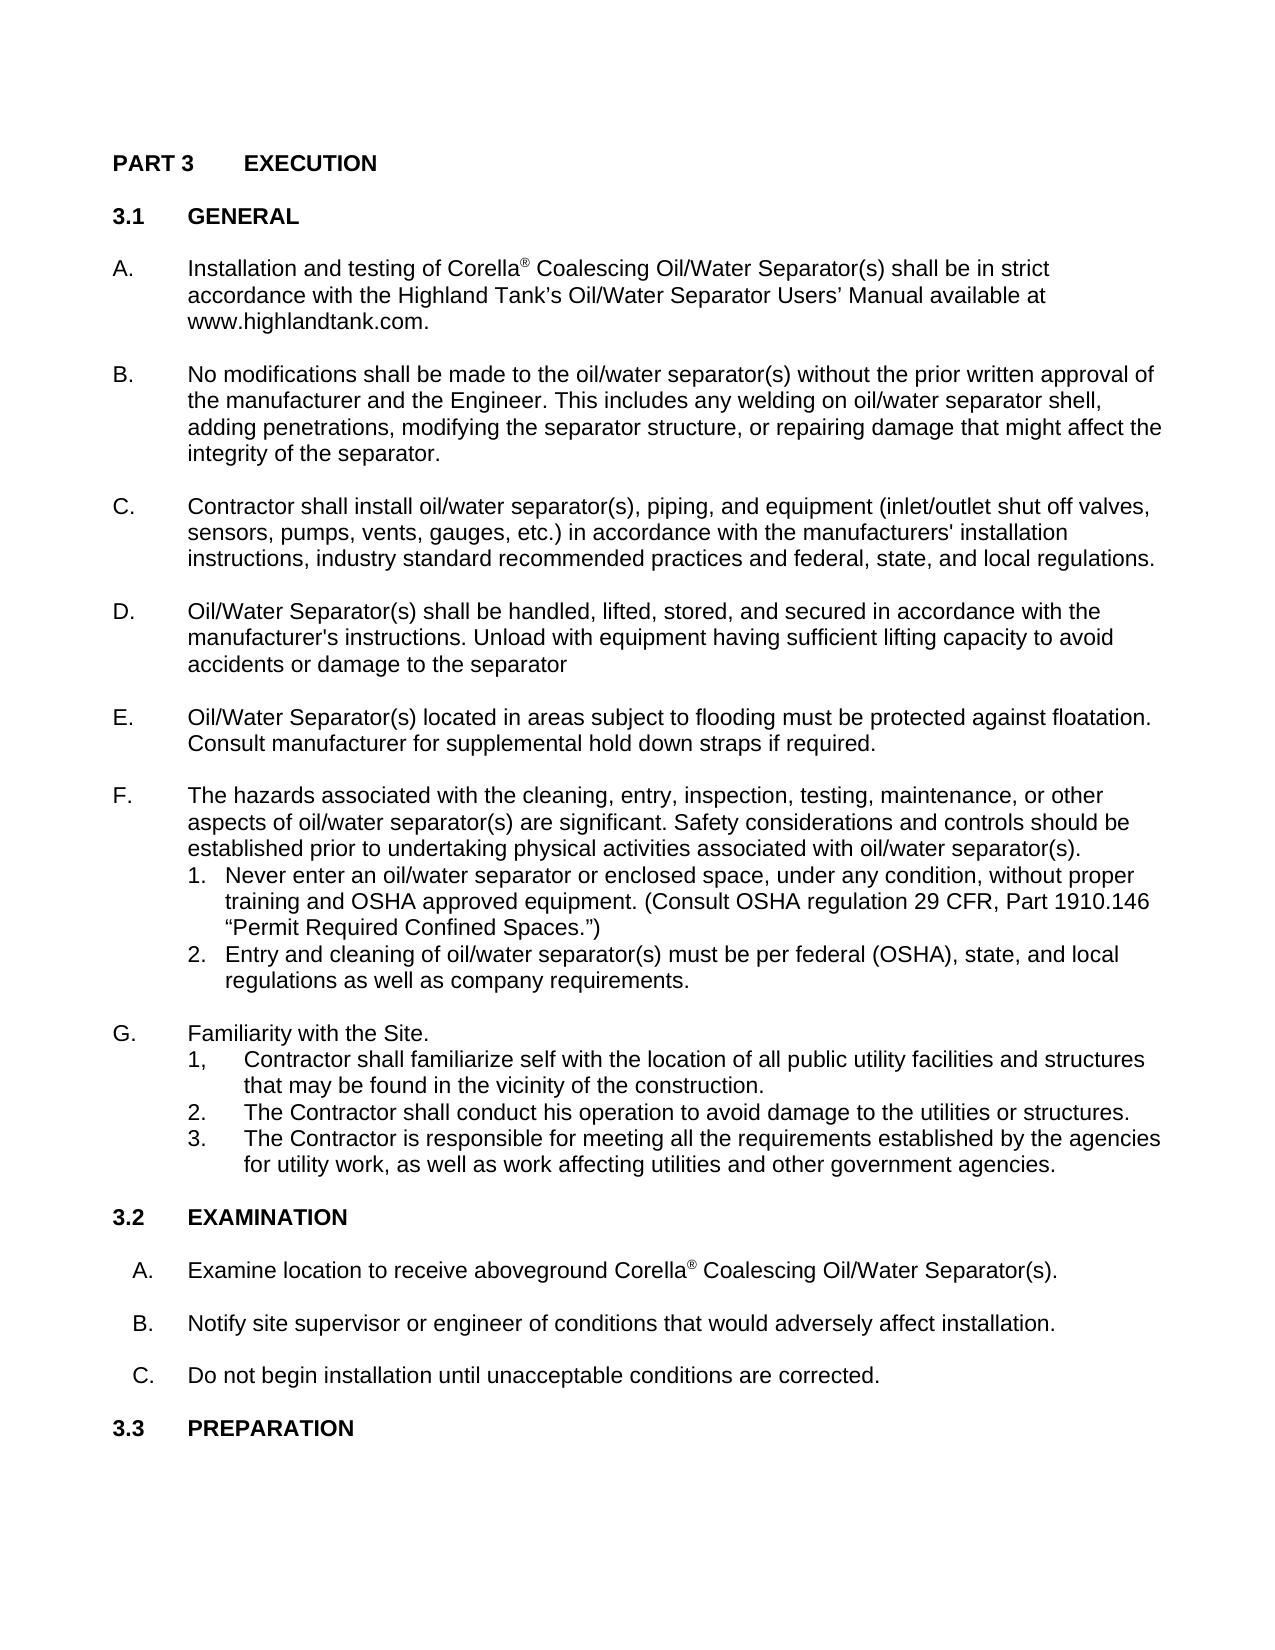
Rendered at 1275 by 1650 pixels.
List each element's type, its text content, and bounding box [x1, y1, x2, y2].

subtitle 3.2 EXAMINATION [112, 1204, 1162, 1231]
text A. Installation and testing of Corella® Coalescing Oil/Water Separator(s) shall be in strict accordance with the Highland Tank’s Oil/Water Separator Users’ Manual available at www.highlandtank.com. [112, 255, 1162, 334]
text B. No modifications shall be made to the oil/water separator(s) without the prior written approval of the manufacturer and the Engineer. This includes any welding on oil/water separator shell, adding penetrations, modifying the separator structure, or repairing damage that might affect the integrity of the separator. [112, 361, 1162, 466]
text D. Oil/Water Separator(s) shall be handled, lifted, stored, and secured in accordance with the manufacturer's instructions. Unload with equipment having sufficient lifting capacity to avoid accidents or damage to the separator [112, 598, 1162, 677]
subtitle 3.3 PREPARATION [112, 1415, 1162, 1441]
text F. The hazards associated with the cleaning, entry, inspection, testing, maintenance, or other aspects of oil/water separator(s) are significant. Safety considerations and controls should be established prior to undertaking physical activities associated with oil/water separator(s). [112, 782, 1162, 862]
subtitle C. Do not begin installation until unacceptable conditions are corrected. [132, 1362, 1162, 1389]
list Entry and cleaning of oil/water separator(s) must be per federal (OSHA), state, and local regulations as well as company requirements. [187, 941, 1162, 993]
text 3.1 GENERAL [112, 203, 1162, 229]
subtitle PART 3 EXECUTION [112, 150, 1162, 176]
text 1, Contractor shall familiarize self with the location of all public utility facilities and structures that may be found in the vicinity of the construction. [187, 1046, 1162, 1099]
text 3. The Contractor is responsible for meeting all the requirements established by the agencies for utility work, as well as work affecting utilities and other government agencies. [187, 1125, 1162, 1178]
list Never enter an oil/water separator or enclosed space, under any condition, without proper training and OSHA approved equipment. (Consult OSHA regulation 29 CFR, Part 1910.146 “Permit Required Confined Spaces.”) [187, 862, 1162, 941]
text E. Oil/Water Separator(s) located in areas subject to flooding must be protected against floatation. Consult manufacturer for supplemental hold down straps if required. [112, 703, 1162, 756]
subtitle B. Notify site supervisor or engineer of conditions that would adversely affect installation. [132, 1309, 1162, 1336]
text 2. The Contractor shall conduct his operation to avoid damage to the utilities or structures. [187, 1099, 1162, 1125]
text G. Familiarity with the Site. [112, 1020, 1162, 1046]
subtitle A. Examine location to receive aboveground Corella® Coalescing Oil/Water Separator(s). [132, 1257, 1162, 1283]
text C. Contractor shall install oil/water separator(s), piping, and equipment (inlet/outlet shut off valves, sensors, pumps, vents, gauges, etc.) in accordance with the manufacturers' installation instructions, industry standard recommended practices and federal, state, and local regulations. [112, 493, 1162, 572]
